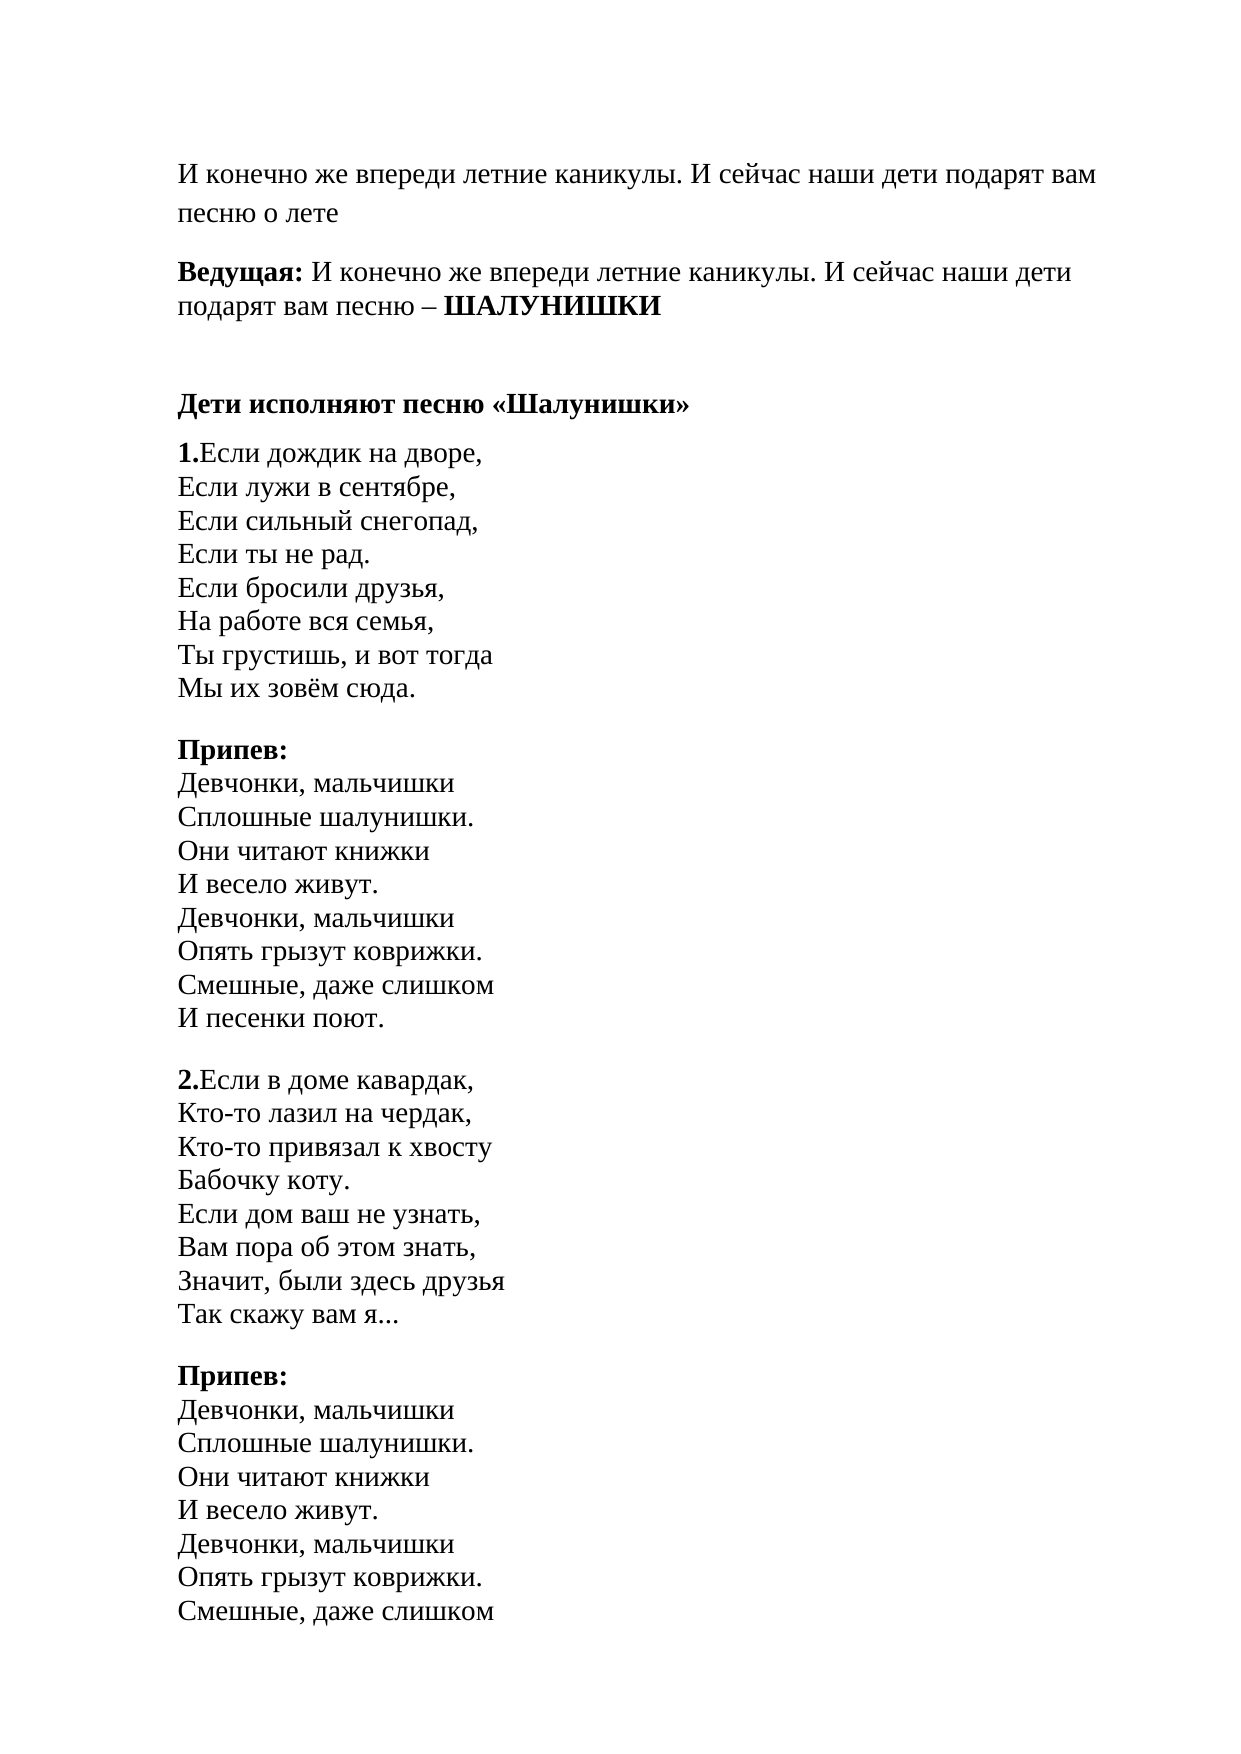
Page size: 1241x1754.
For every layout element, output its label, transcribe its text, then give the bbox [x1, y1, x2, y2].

text 1.Если дождик на дворе, Если лужи в сентябре, Если сильный снегопад, Если ты не рад. Если бросили друзья, На работе вся семья, Ты грустишь, и вот тогда Мы их зовём сюда. [177, 436, 1152, 732]
text 2.Если в доме кавардак, Кто-то лазил на чердак, Кто-то привязал к хвосту Бабочку коту. Если дом ваш не узнать, Вам пора об этом знать, Значит, были здесь друзья Так скажу вам я... [177, 1062, 1152, 1358]
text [177, 1358, 1152, 1627]
text Дети исполняют песню «Шалунишки» [177, 386, 1152, 420]
text Припев: Девчонки, мальчишки Сплошные шалунишки. Они читают книжки И весело живут. Девчонки, мальчишки Опять грызут коврижки. Смешные, даже слишком И песенки поют. [177, 732, 1152, 1062]
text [177, 118, 1152, 229]
text Ведущая: И конечно же впереди летние каникулы. И сейчас наши дети подарят вам песню – ШАЛУНИШКИ [177, 254, 1152, 322]
